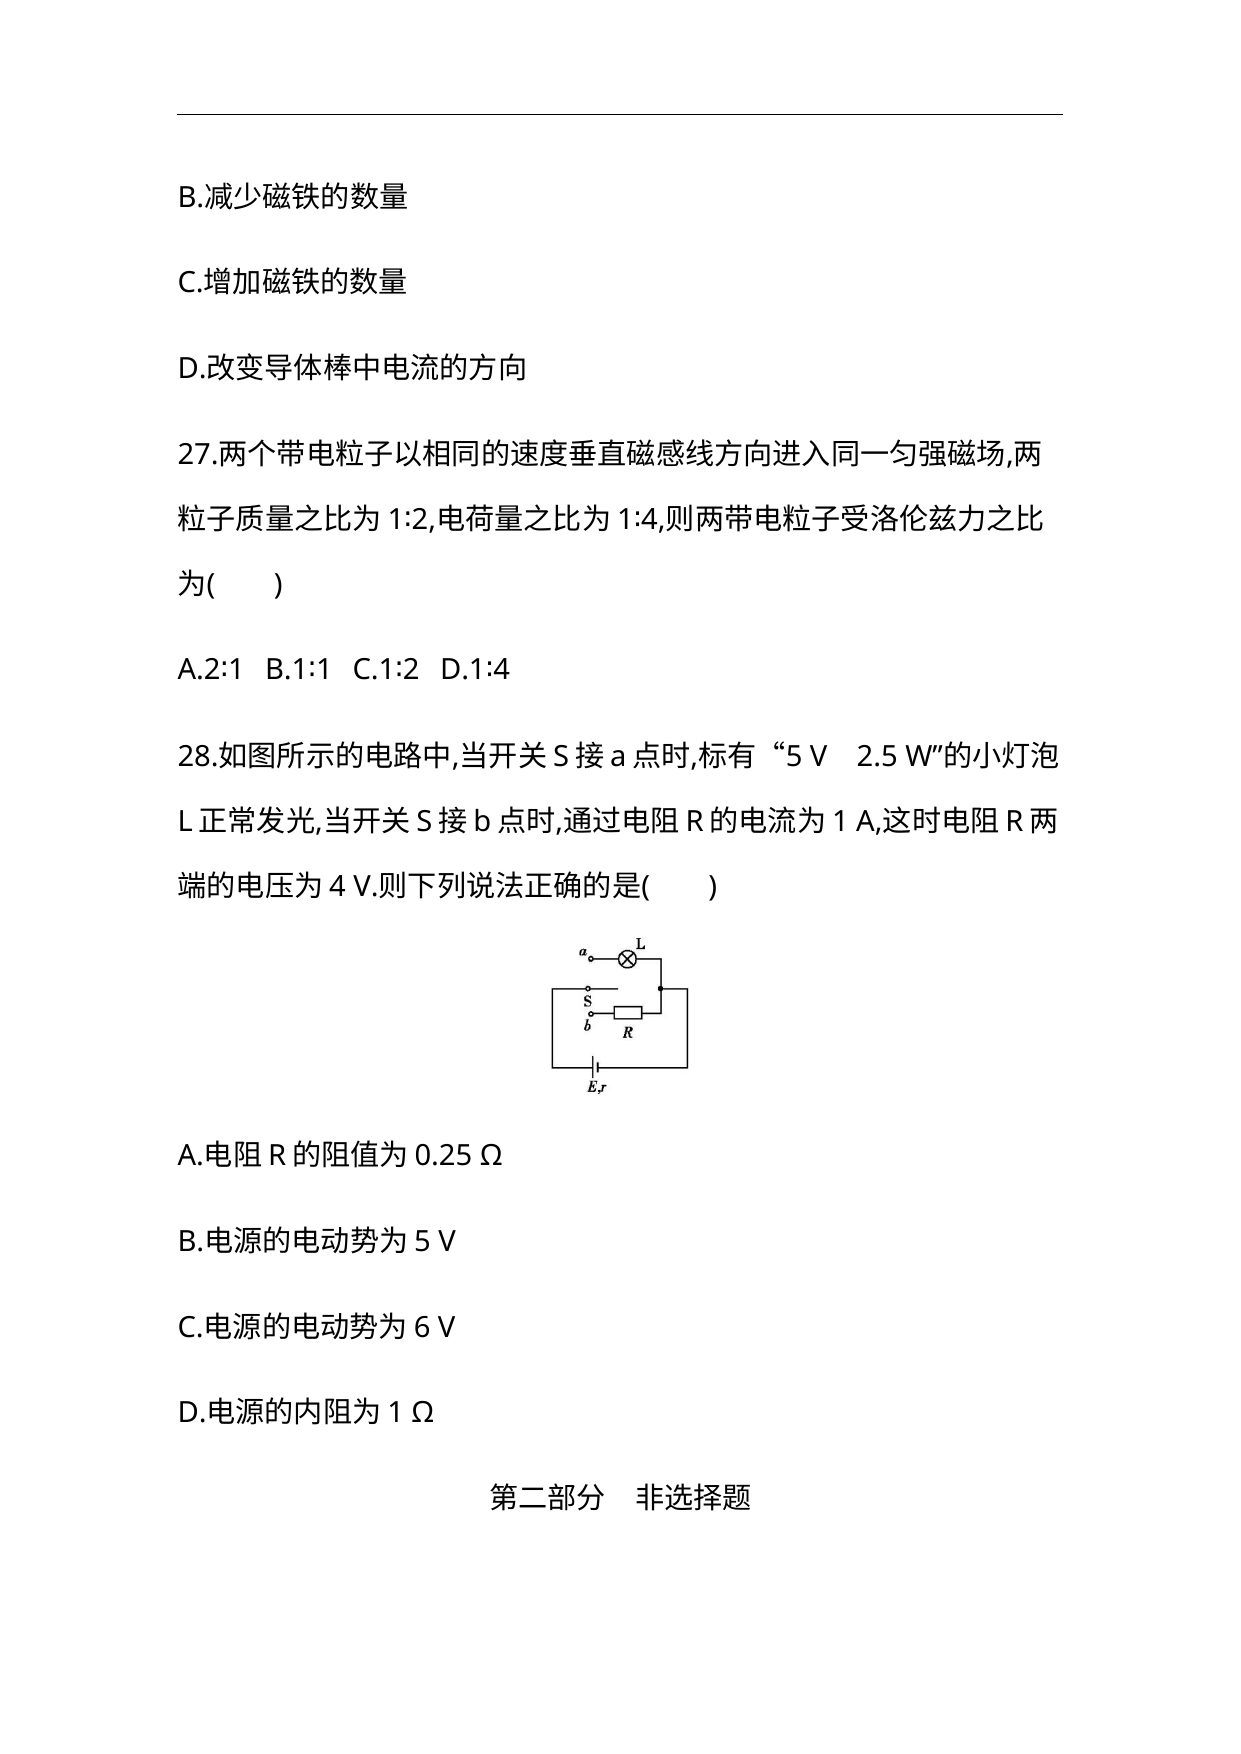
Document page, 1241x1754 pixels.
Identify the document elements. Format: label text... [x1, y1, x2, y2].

text A.电阻R的阻值为0.25 Ω [177, 1120, 1063, 1185]
text D.改变导体棒中电流的方向 [177, 334, 1063, 399]
text B.电源的电动势为5 V [177, 1206, 1063, 1271]
text 27.两个带电粒子以相同的速度垂直磁感线方向进入同一匀强磁场,两粒子质量之比为1∶2,电荷量之比为1∶4,则两带电粒子受洛伦兹力之比为( ) [177, 419, 1063, 614]
text C.电源的电动势为6 V [177, 1292, 1063, 1357]
text D.电源的内阻为1 Ω [177, 1378, 1063, 1443]
text C.增加磁铁的数量 [177, 248, 1063, 313]
text A.2∶1 B.1∶1 C.1∶2 D.1∶4 [177, 635, 1063, 700]
picture [551, 937, 689, 1095]
text 第二部分 非选择题 [177, 1464, 1063, 1529]
text B.减少磁铁的数量 [177, 162, 1063, 227]
text 28.如图所示的电路中,当开关S接a点时,标有“5 V 2.5 W”的小灯泡L正常发光,当开关S接b点时,通过电阻R的电流为1 A,这时电阻R两端的电压为4 V.则下列说法正确的是( ) [177, 721, 1063, 916]
